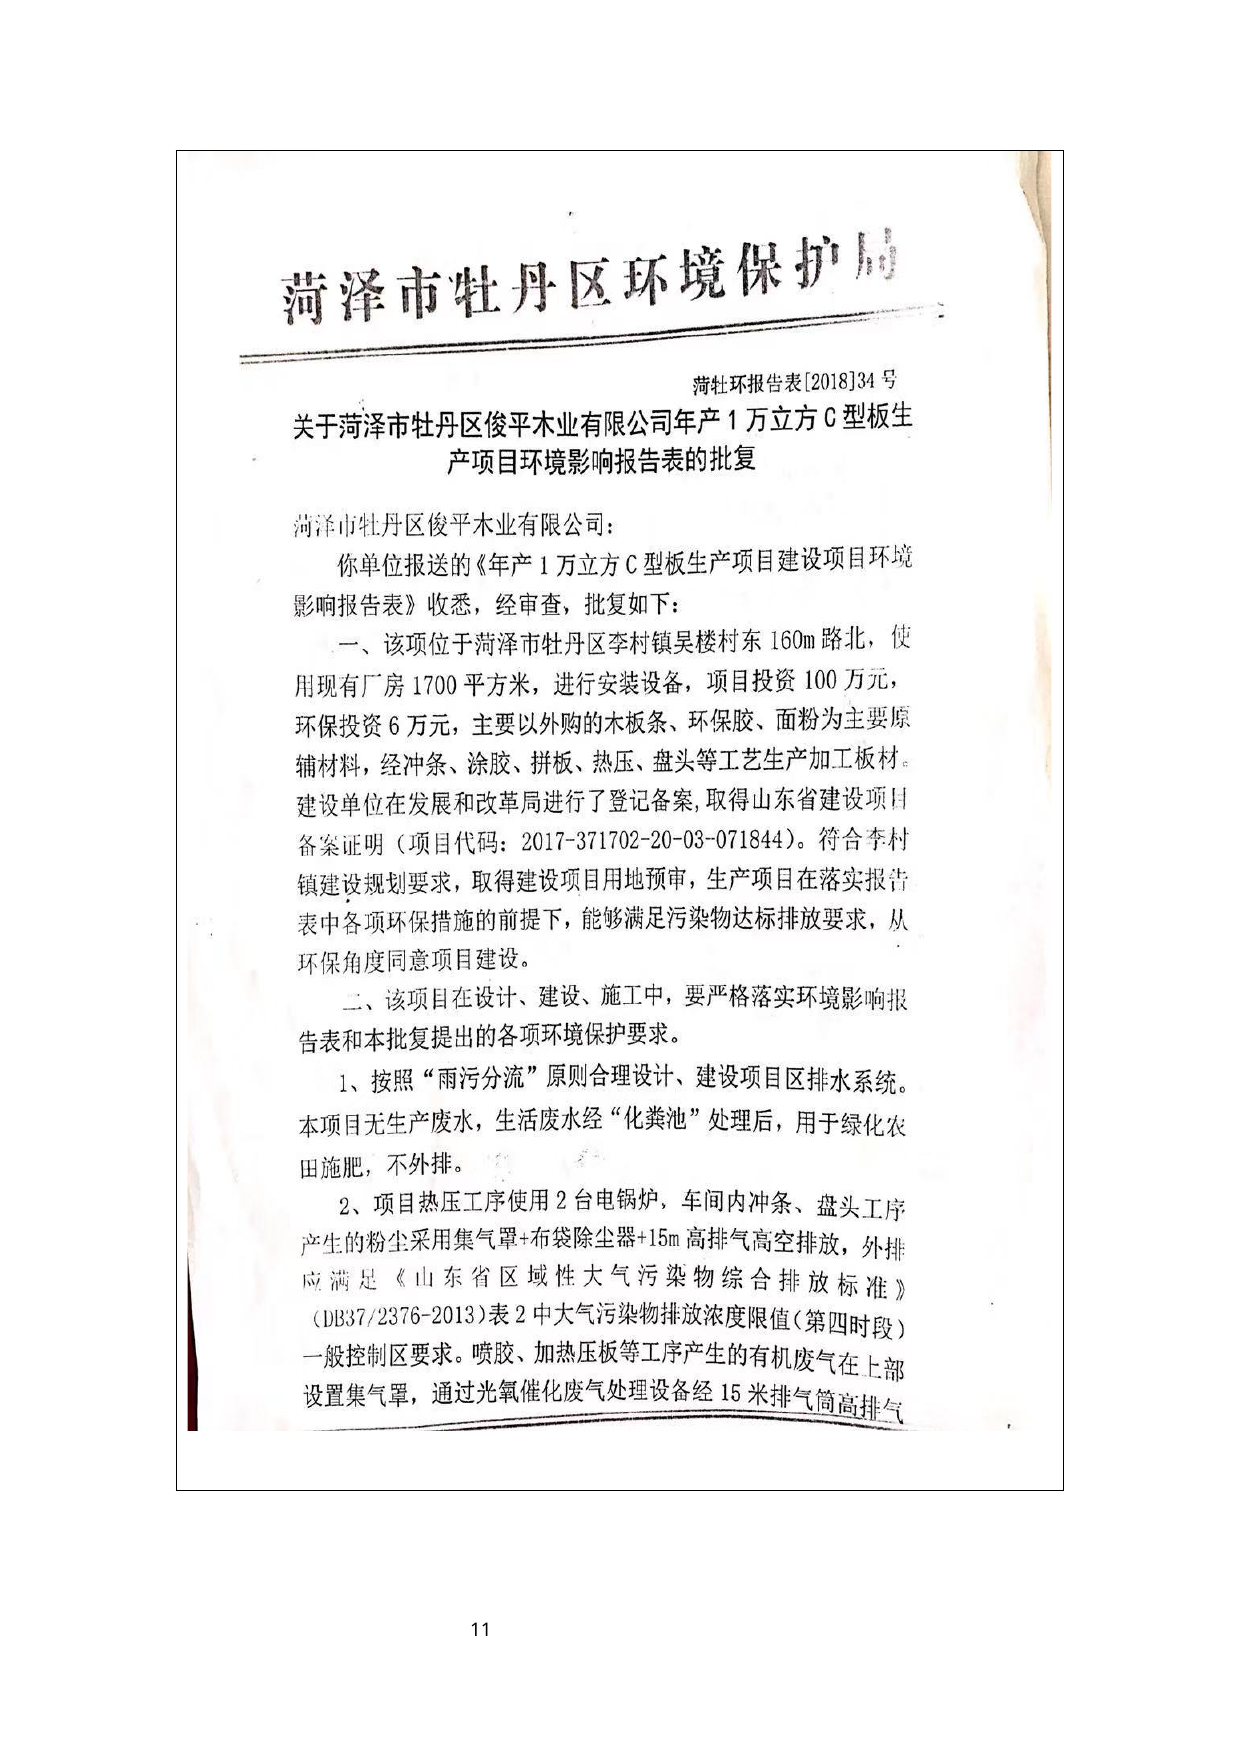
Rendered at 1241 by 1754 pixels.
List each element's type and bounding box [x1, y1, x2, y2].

picture [187, 151, 1052, 1431]
table_header [177, 151, 1063, 1489]
